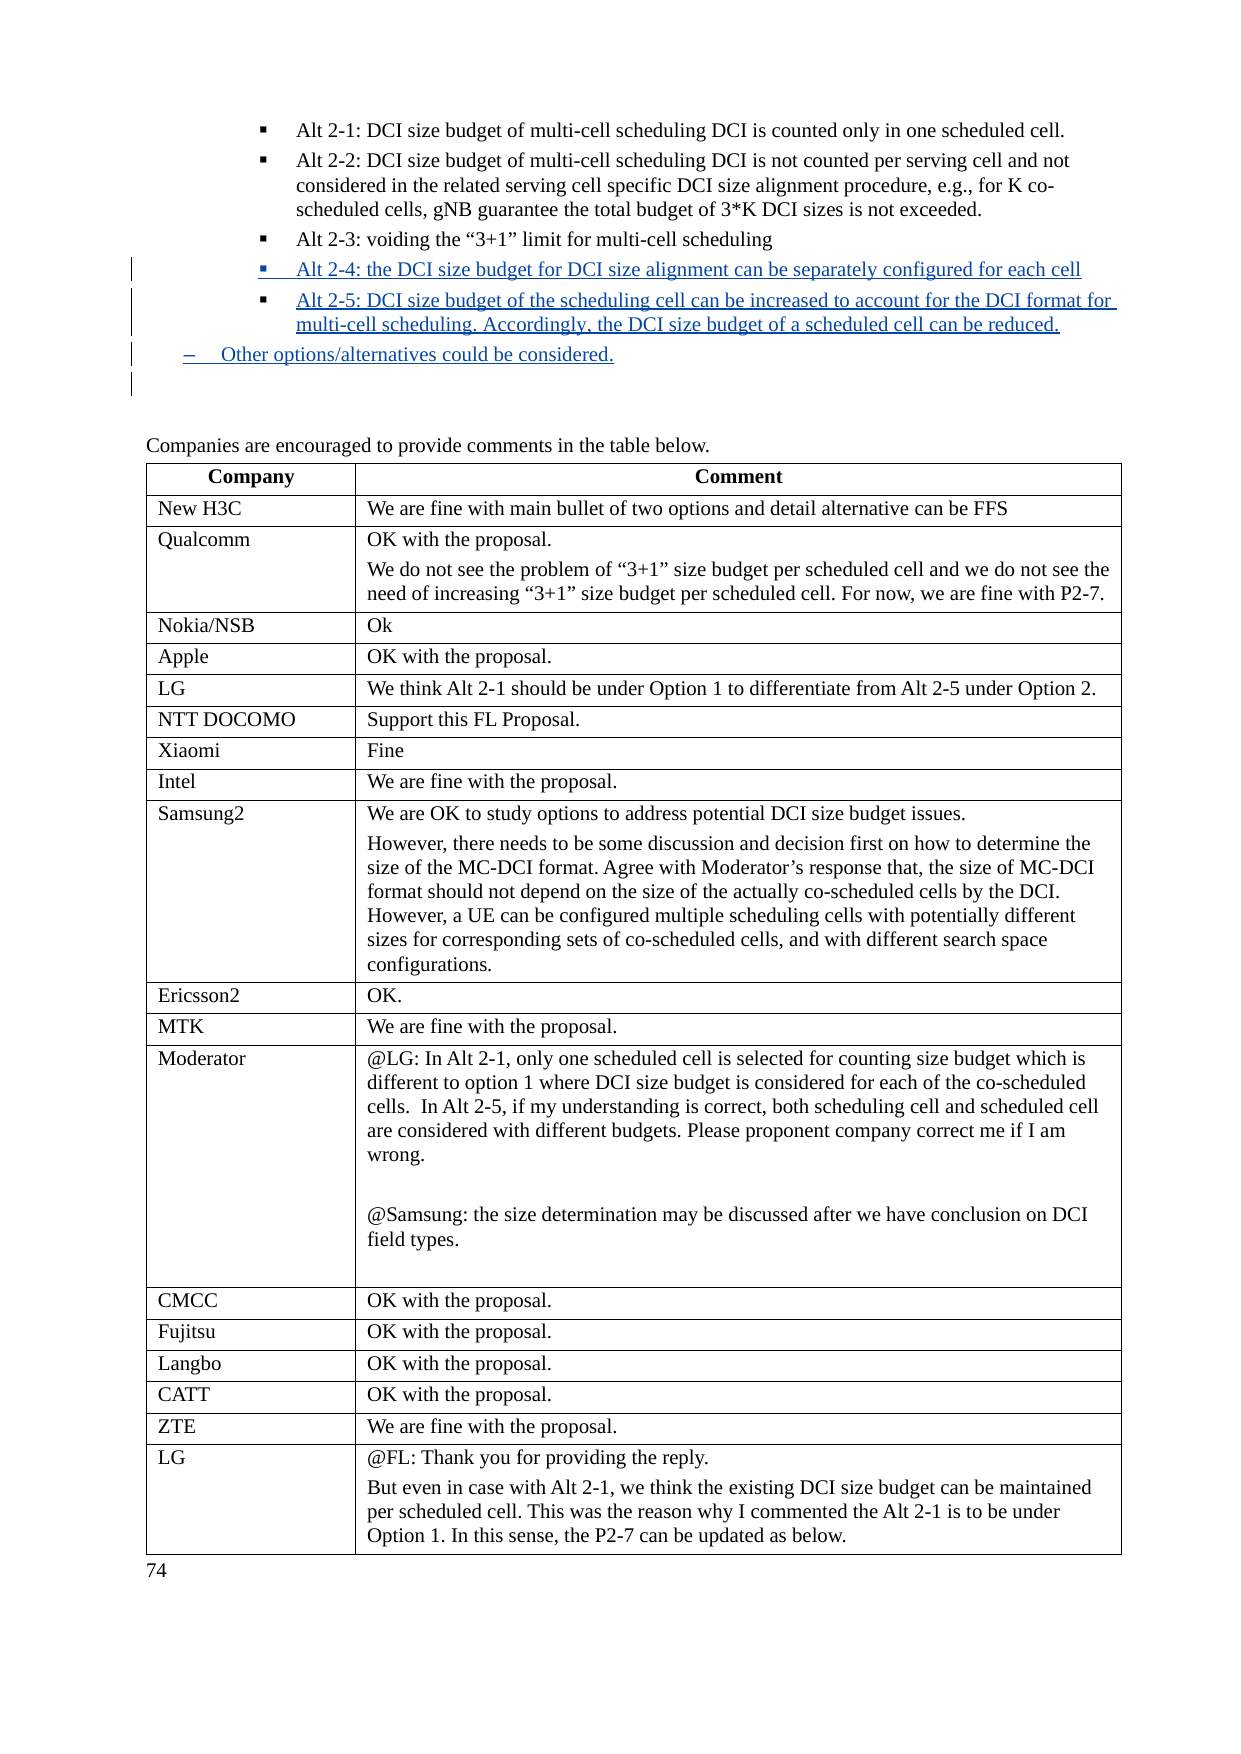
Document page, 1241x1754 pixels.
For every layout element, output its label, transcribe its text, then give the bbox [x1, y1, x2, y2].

table_cell We are fine with the proposal. [356, 1014, 1121, 1044]
table_cell LG [147, 675, 355, 706]
table_cell ZTE [147, 1414, 355, 1444]
list Alt 2-2: DCI size budget of multi-cell scheduling DCI is not counted per serving cell and not considered in the related serving cell specific DCI size alignment procedure, e.g., for K co-scheduled cells, gNB guarantee the total budget of 3*K DCI sizes is not exceeded. [258, 148, 1122, 221]
table_cell We are OK to study options to address potential DCI size budget issues. However, there needs to be some discussion and decision first on how to determine the size of the MC-DCI format. Agree with Moderator’s response that, the size of MC-DCI format should not depend on the size of the actually co-scheduled cells by the DCI. However, a UE can be configured multiple scheduling cells with potentially different sizes for corresponding sets of co-scheduled cells, and with different search space configurations. [356, 801, 1121, 982]
table_cell OK with the proposal. [356, 1382, 1121, 1412]
table_cell CATT [147, 1382, 355, 1412]
table_cell Xiaomi [147, 738, 355, 768]
table_cell Langbo [147, 1351, 355, 1381]
table_cell We think Alt 2-1 should be under Option 1 to differentiate from Alt 2-5 under Option 2. [356, 675, 1121, 706]
table_cell We are fine with the proposal. [356, 770, 1121, 800]
table_cell OK. [356, 983, 1121, 1013]
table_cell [356, 1445, 1121, 1554]
table_cell Intel [147, 770, 355, 800]
table_cell Moderator [147, 1046, 355, 1287]
table_cell New H3C [147, 496, 355, 526]
table_cell Support this FL Proposal. [356, 707, 1121, 737]
table_header Comment [356, 464, 1121, 494]
table_cell Fujitsu [147, 1320, 355, 1350]
table_cell Apple [147, 644, 355, 674]
list Alt 2-3: voiding the “3+1” limit for multi-cell scheduling [258, 227, 1122, 251]
text Companies are encouraged to provide comments in the table below. [146, 433, 1122, 457]
table_cell OK with the proposal. [356, 1320, 1121, 1350]
table_cell We are fine with the proposal. [356, 1414, 1121, 1444]
table_cell LG [147, 1445, 355, 1554]
table_cell CMCC [147, 1288, 355, 1318]
table_cell MTK [147, 1014, 355, 1044]
table_cell OK with the proposal. [356, 1351, 1121, 1381]
table_cell Nokia/NSB [147, 613, 355, 643]
table_cell We are fine with main bullet of two options and detail alternative can be FFS [356, 496, 1121, 526]
table_cell @LG: In Alt 2-1, only one scheduled cell is selected for counting size budget which is different to option 1 where DCI size budget is considered for each of the co-scheduled cells. In Alt 2-5, if my understanding is correct, both scheduling cell and scheduled cell are considered with different budgets. Please proponent company correct me if I am wrong. @Samsung: the size determination may be discussed after we have conclusion on DCI field types. [356, 1046, 1121, 1287]
table_cell Ericsson2 [147, 983, 355, 1013]
table_cell OK with the proposal. [356, 1288, 1121, 1318]
table_cell Fine [356, 738, 1121, 768]
table_cell Ok [356, 613, 1121, 643]
table_cell OK with the proposal. [356, 644, 1121, 674]
list Alt 2-1: DCI size budget of multi-cell scheduling DCI is counted only in one scheduled cell. [258, 118, 1122, 142]
table_header Company [147, 464, 355, 494]
table_cell OK with the proposal. We do not see the problem of “3+1” size budget per scheduled cell and we do not see the need of increasing “3+1” size budget per scheduled cell. For now, we are fine with P2-7. [356, 527, 1121, 612]
table_cell Samsung2 [147, 801, 355, 982]
table_cell Qualcomm [147, 527, 355, 612]
table_cell NTT DOCOMO [147, 707, 355, 737]
